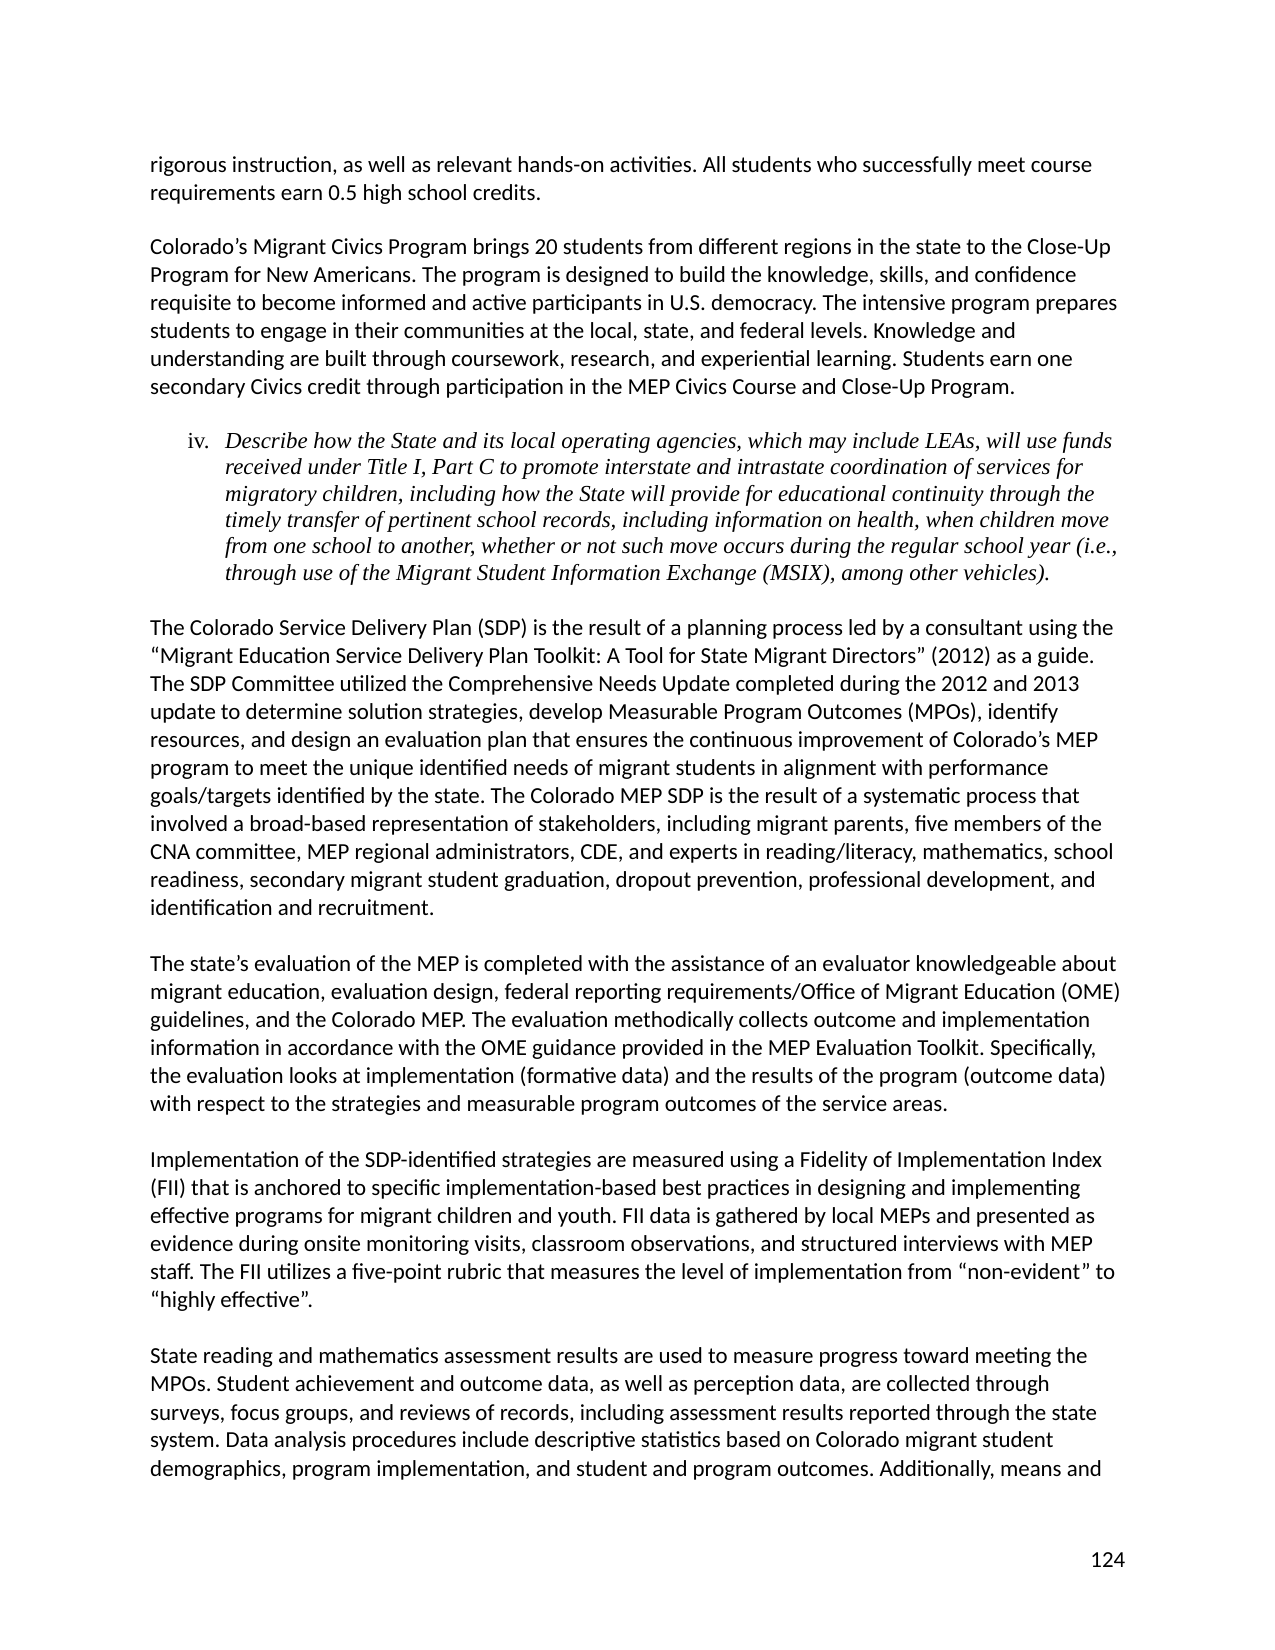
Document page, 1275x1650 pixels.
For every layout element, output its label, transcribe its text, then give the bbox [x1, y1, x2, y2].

list Describe how the State and its local operating agencies, which may include LEAs, will use funds received under Title I, Part C to promote interstate and intrastate coordination of services for migratory children, including how the State will provide for educational continuity through the timely transfer of pertinent school records, including information on health, when children move from one school to another, whether or not such move occurs during the regular school year (i.e., through use of the Migrant Student Information Exchange (MSIX), among other vehicles). [187, 427, 1125, 585]
text The state’s evaluation of the MEP is completed with the assistance of an evaluator knowledgeable about migrant education, evaluation design, federal reporting requirements/Office of Migrant Education (OME) guidelines, and the Colorado MEP. The evaluation methodically collects outcome and implementation information in accordance with the OME guidance provided in the MEP Evaluation Toolkit. Specifically, the evaluation looks at implementation (formative data) and the results of the program (outcome data) with respect to the strategies and measurable program outcomes of the service areas. [150, 949, 1125, 1117]
text Implementation of the SDP-identified strategies are measured using a Fidelity of Implementation Index (FII) that is anchored to specific implementation-based best practices in designing and implementing effective programs for migrant children and youth. FII data is gathered by local MEPs and presented as evidence during onsite monitoring visits, classroom observations, and structured interviews with MEP staff. The FII utilizes a five-point rubric that measures the level of implementation from “non-evident” to “highly effective”. [150, 1145, 1125, 1313]
text Colorado’s Migrant Civics Program brings 20 students from different regions in the state to the Close-Up Program for New Americans. The program is designed to build the knowledge, skills, and confidence requisite to become informed and active participants in U.S. democracy. The intensive program prepares students to engage in their communities at the local, state, and federal levels. Knowledge and understanding are built through coursework, research, and experiential learning. Students earn one secondary Civics credit through participation in the MEP Civics Course and Close-Up Program. [150, 232, 1125, 401]
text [150, 1342, 1125, 1482]
text The Colorado Service Delivery Plan (SDP) is the result of a planning process led by a consultant using the “Migrant Education Service Delivery Plan Toolkit: A Tool for State Migrant Directors” (2012) as a guide. The SDP Committee utilized the Comprehensive Needs Update completed during the 2012 and 2013 update to determine solution strategies, develop Measurable Program Outcomes (MPOs), identify resources, and design an evaluation plan that ensures the continuous improvement of Colorado’s MEP program to meet the unique identified needs of migrant students in alignment with performance goals/targets identified by the state. The Colorado MEP SDP is the result of a systematic process that involved a broad-based representation of stakeholders, including migrant parents, five members of the CNA committee, MEP regional administrators, CDE, and experts in reading/literacy, mathematics, school readiness, secondary migrant student graduation, dropout prevention, professional development, and identification and recruitment. [150, 613, 1125, 921]
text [150, 150, 1125, 206]
